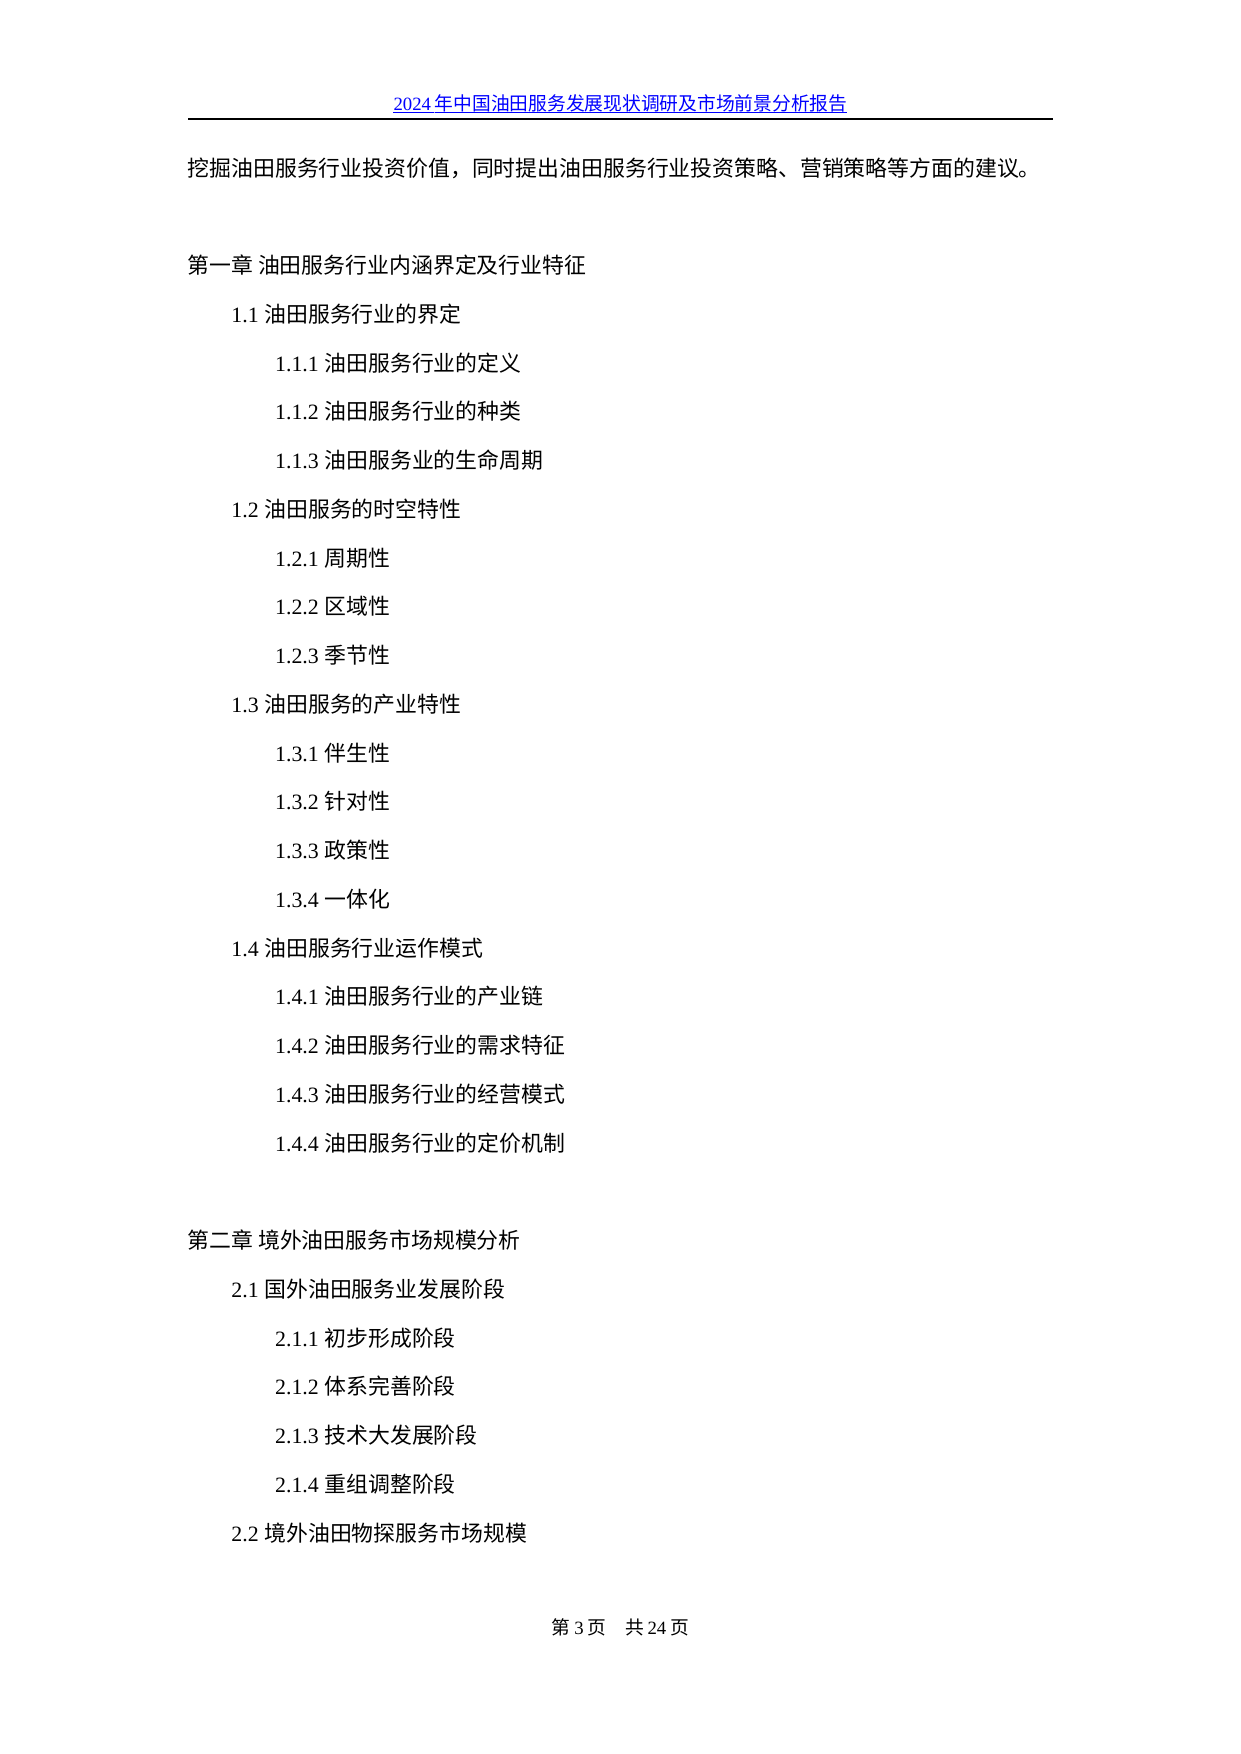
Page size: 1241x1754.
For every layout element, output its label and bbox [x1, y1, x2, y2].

text [187, 150, 1053, 1548]
